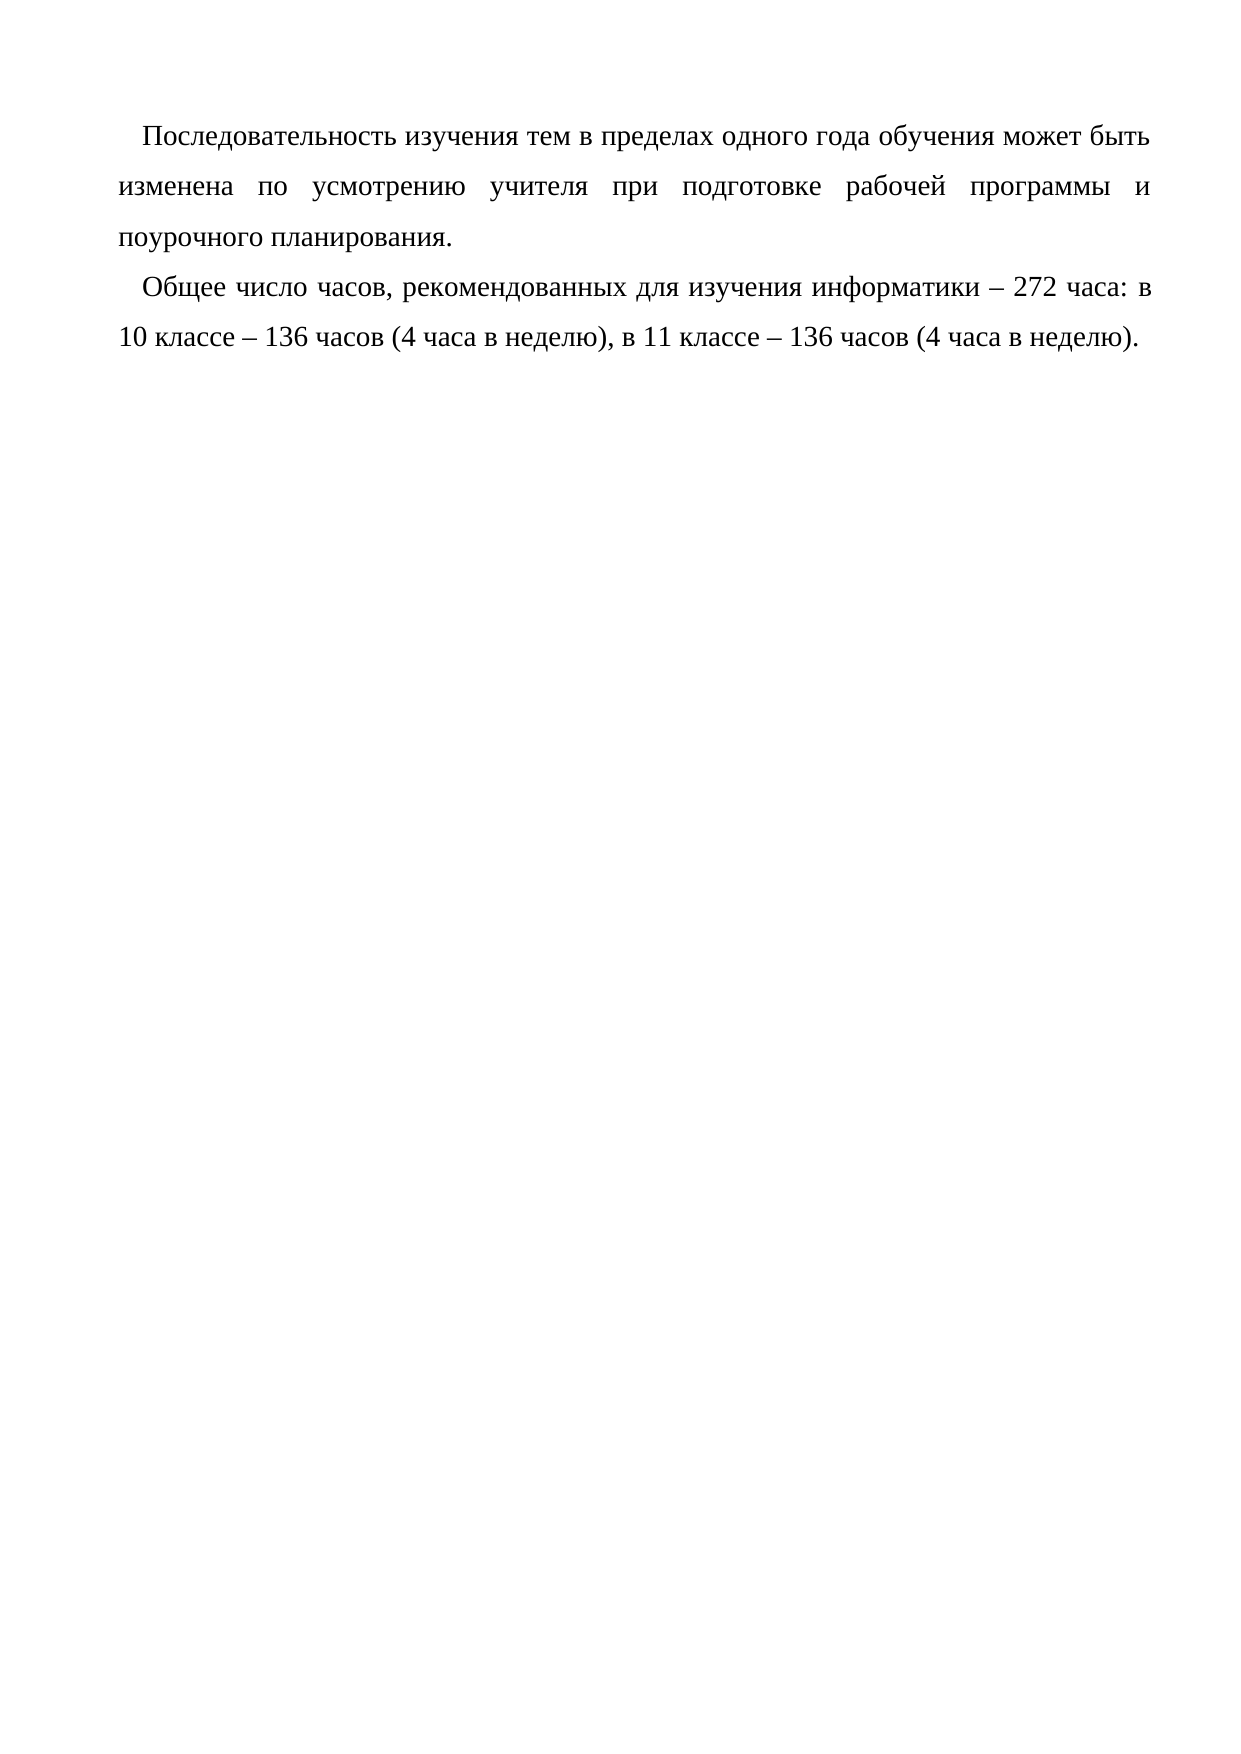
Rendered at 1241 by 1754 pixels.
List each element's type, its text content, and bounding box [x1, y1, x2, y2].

text Последовательность изучения тем в пределах одного года обучения может быть изменена по усмотрению учителя при подготовке рабочей программы и поурочного планирования. [118, 118, 1152, 252]
text Общее число часов, рекомендованных для изучения информатики – 272 часа: в 10 классе – 136 часов (4 часа в неделю), в 11 классе – 136 часов (4 часа в неделю). [118, 269, 1152, 353]
